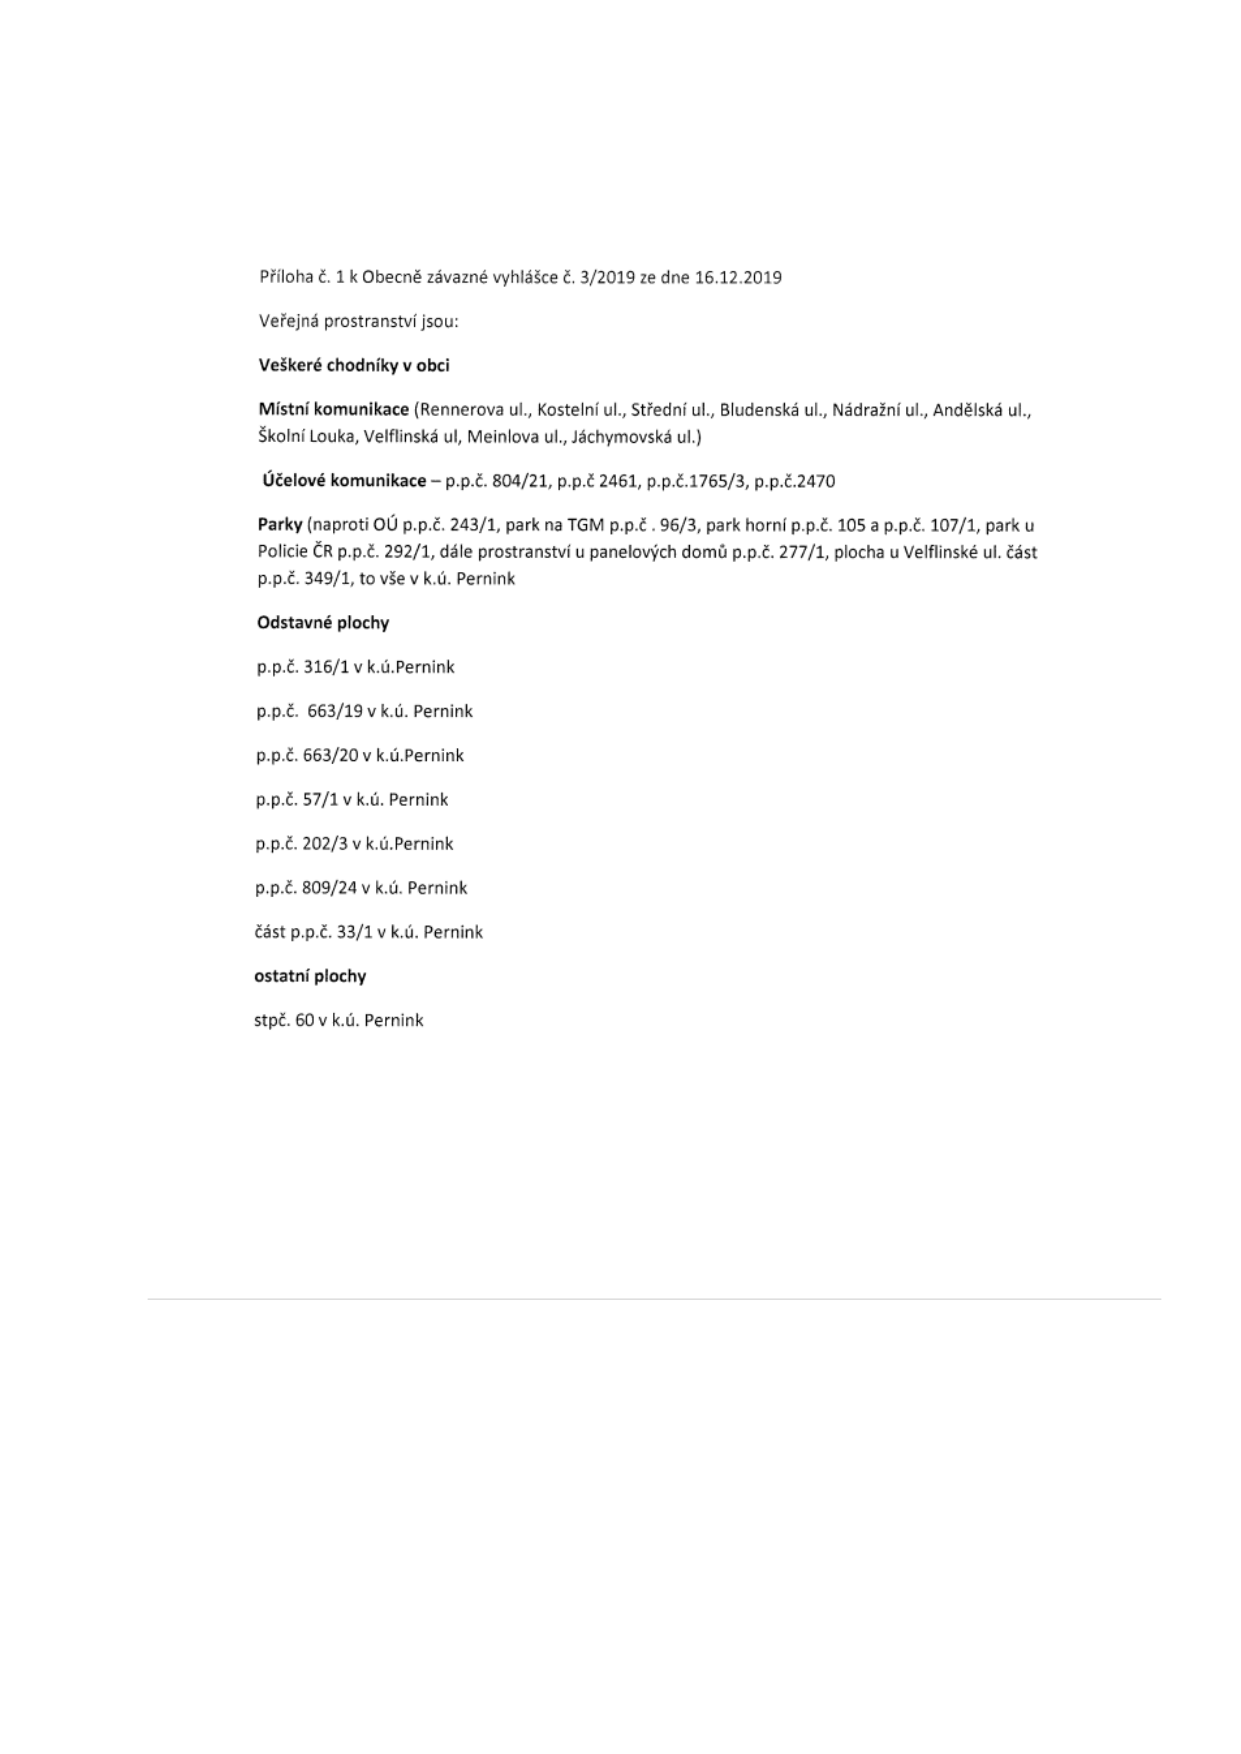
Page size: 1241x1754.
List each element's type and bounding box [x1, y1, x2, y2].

picture [147, 147, 1162, 1300]
